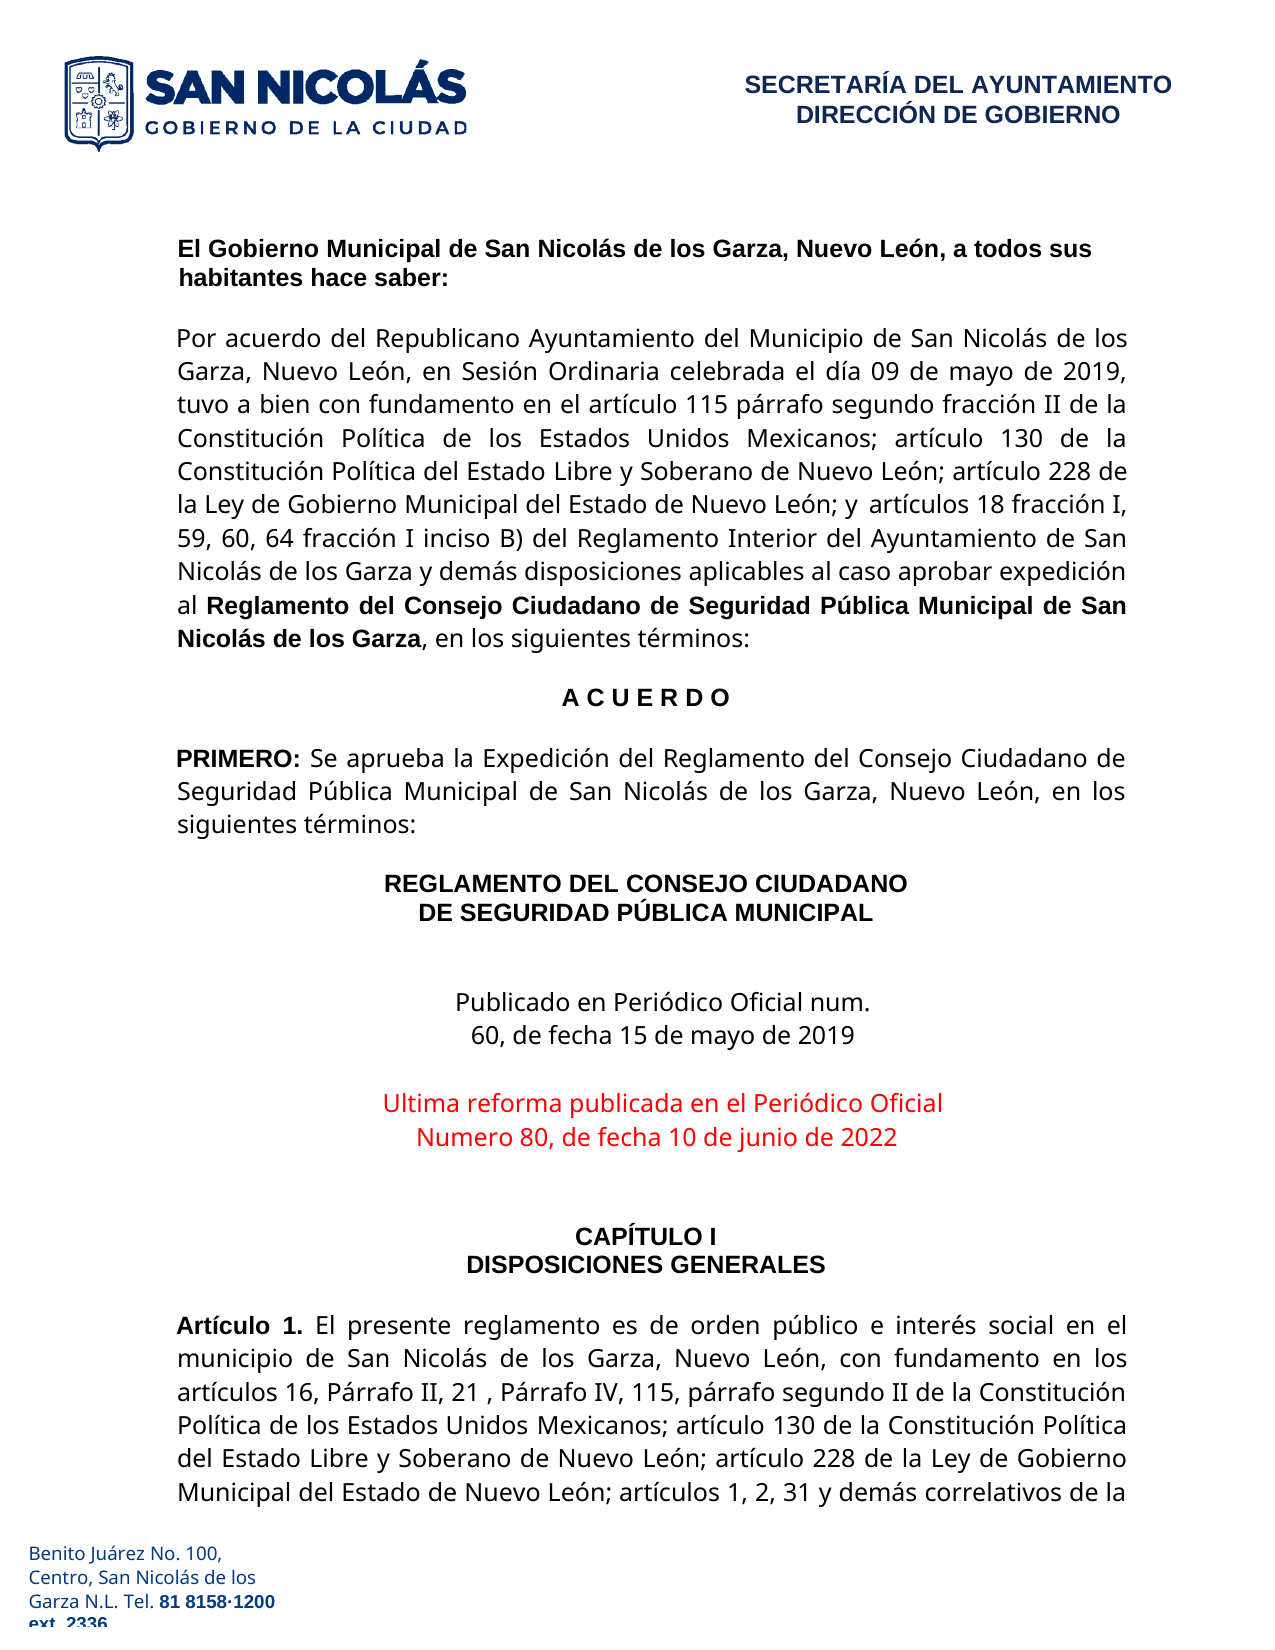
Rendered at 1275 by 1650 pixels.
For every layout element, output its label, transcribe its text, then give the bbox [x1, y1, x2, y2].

subtitle A C U E R D O [150, 683, 1142, 712]
text Por acuerdo del Republicano Ayuntamiento del Municipio de San Nicolás de los Garza, Nuevo León, en Sesión Ordinaria celebrada el día 09 de mayo de 2019, tuvo a bien con fundamento en el artículo 115 párrafo segundo fracción II de la Constitución Política de los Estados Unidos Mexicanos; artículo 130 de la Constitución Política del Estado Libre y Soberano de Nuevo León; artículo 228 de la Ley de Gobierno Municipal del Estado de Nuevo León; y artículos 18 fracción I, 59, 60, 64 fracción I inciso B) del Reglamento Interior del Ayuntamiento de San Nicolás de los Garza y demás disposiciones aplicables al caso aprobar expedición al Reglamento del Consejo Ciudadano de Seguridad Pública Municipal de San Nicolás de los Garza, en los siguientes términos: [176, 321, 1128, 655]
subtitle CAPÍTULO I DISPOSICIONES GENERALES [466, 1222, 826, 1279]
picture [64, 56, 467, 152]
text Publicado en Periódico Oficial num. 60, de fecha 15 de mayo de 2019 [435, 984, 890, 1051]
text Ultima reforma publicada en el Periódico Oficial Numero 80, de fecha 10 de junio de 2022 [382, 1086, 991, 1154]
subtitle REGLAMENTO DEL CONSEJO CIUDADANO DE SEGURIDAD PÚBLICA MUNICIPAL [384, 869, 908, 927]
subtitle El Gobierno Municipal de San Nicolás de los Garza, Nuevo León, a todos sus habitantes hace saber: [177, 235, 1162, 292]
text PRIMERO: Se aprueba la Expedición del Reglamento del Consejo Ciudadano de Seguridad Pública Municipal de San Nicolás de los Garza, Nuevo León, en los siguientes términos: [176, 740, 1127, 841]
